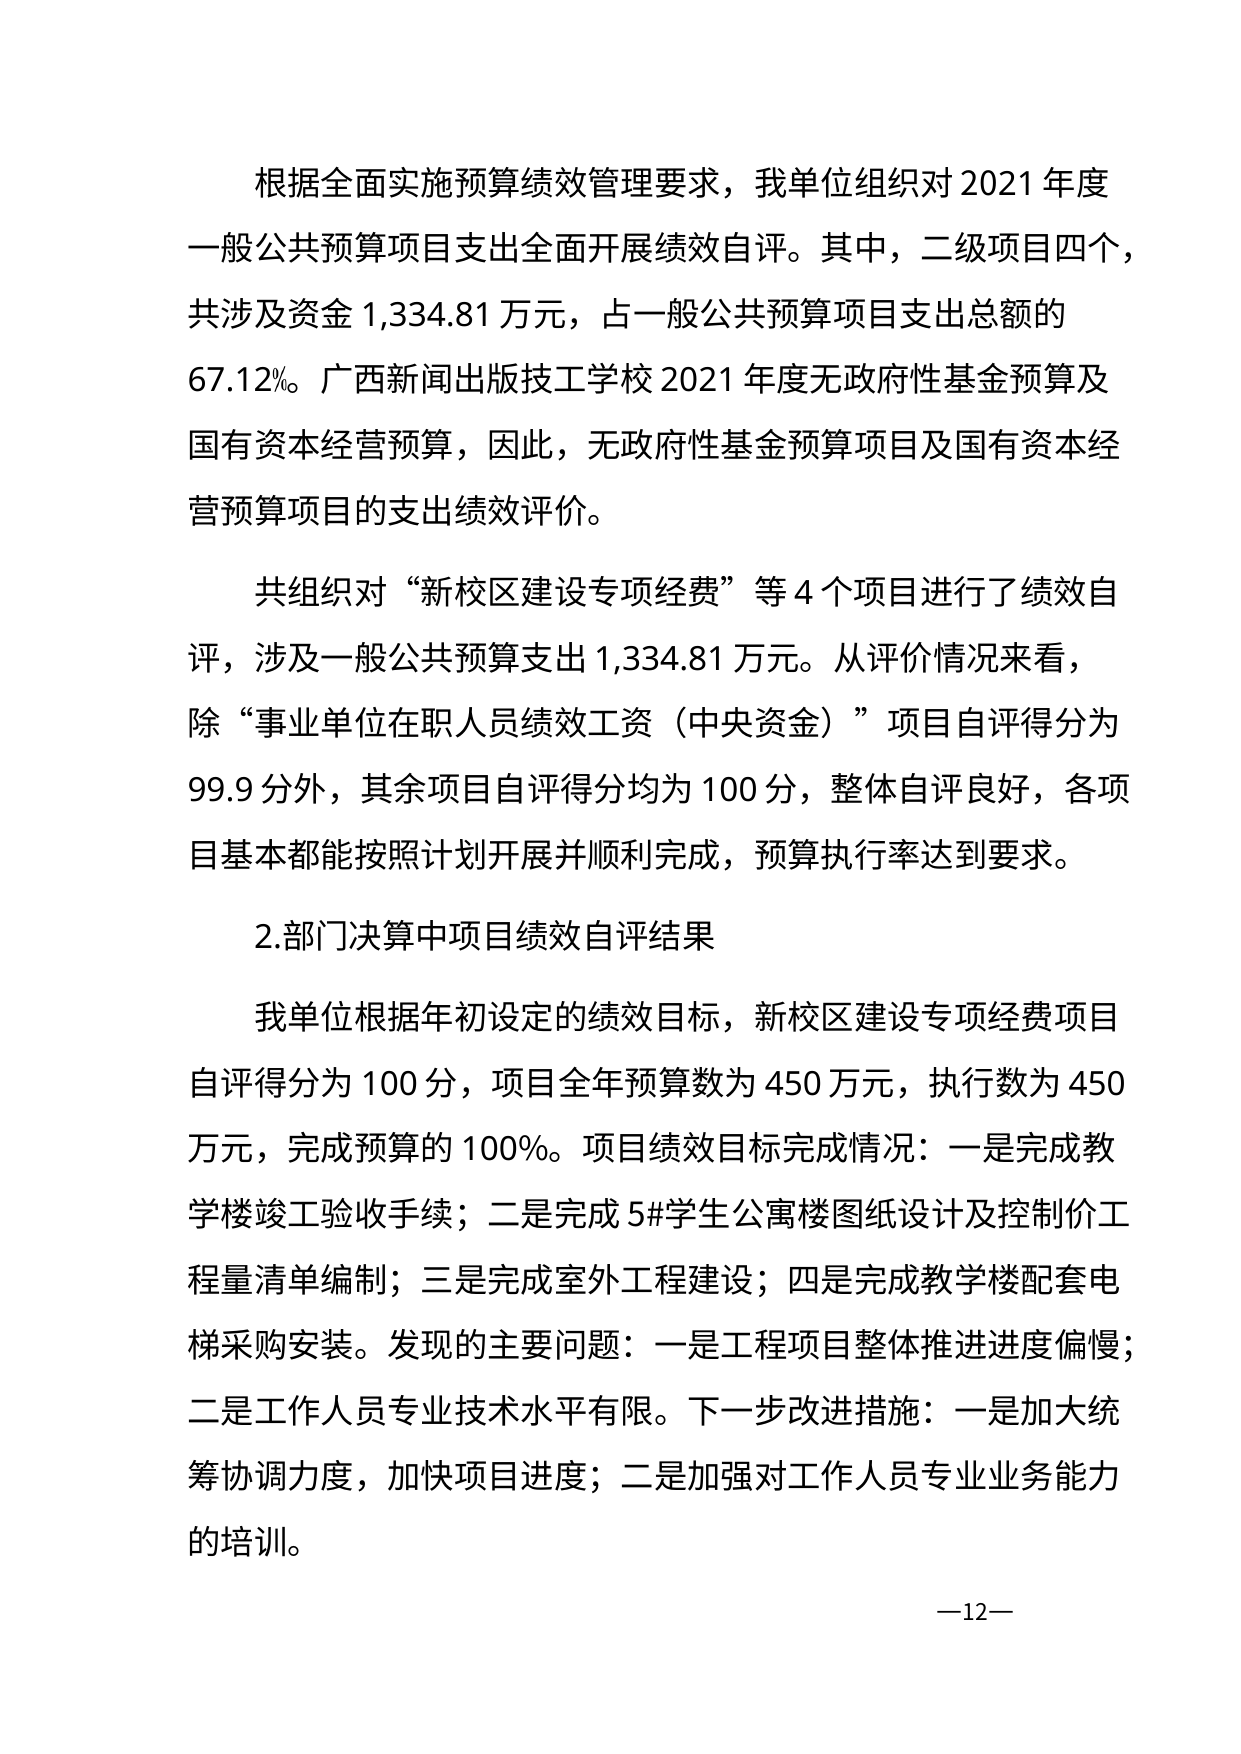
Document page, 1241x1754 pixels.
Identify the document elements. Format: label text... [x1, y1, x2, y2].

text 我单位根据年初设定的绩效目标，新校区建设专项经费项目自评得分为100分，项目全年预算数为450万元，执行数为450万元，完成预算的100%。项目绩效目标完成情况：一是完成教学楼竣工验收手续；二是完成5#学生公寓楼图纸设计及控制价工程量清单编制；三是完成室外工程建设；四是完成教学楼配套电梯采购安装。发现的主要问题：一是工程项目整体推进进度偏慢；二是工作人员专业技术水平有限。下一步改进措施：一是加大统筹协调力度，加快项目进度；二是加强对工作人员专业业务能力的培训。 [187, 991, 1132, 1564]
text 共组织对“新校区建设专项经费”等4个项目进行了绩效自评，涉及一般公共预算支出1,334.81万元。从评价情况来看，除“事业单位在职人员绩效工资（中央资金）”项目自评得分为99.9分外，其余项目自评得分均为100分，整体自评良好，各项目基本都能按照计划开展并顺利完成，预算执行率达到要求。 [187, 566, 1132, 877]
picture [272, 366, 287, 392]
text 根据全面实施预算绩效管理要求，我单位组织对2021年度一般公共预算项目支出全面开展绩效自评。其中，二级项目四个，共涉及资金1,334.81万元，占一般公共预算项目支出总额的67.12。广西新闻出版技工学校2021年度无政府性基金预算及国有资本经营预算，因此，无政府性基金预算项目及国有资本经营预算项目的支出绩效评价。 [187, 156, 1132, 533]
text 2.部门决算中项目绩效自评结果 [187, 909, 1132, 958]
